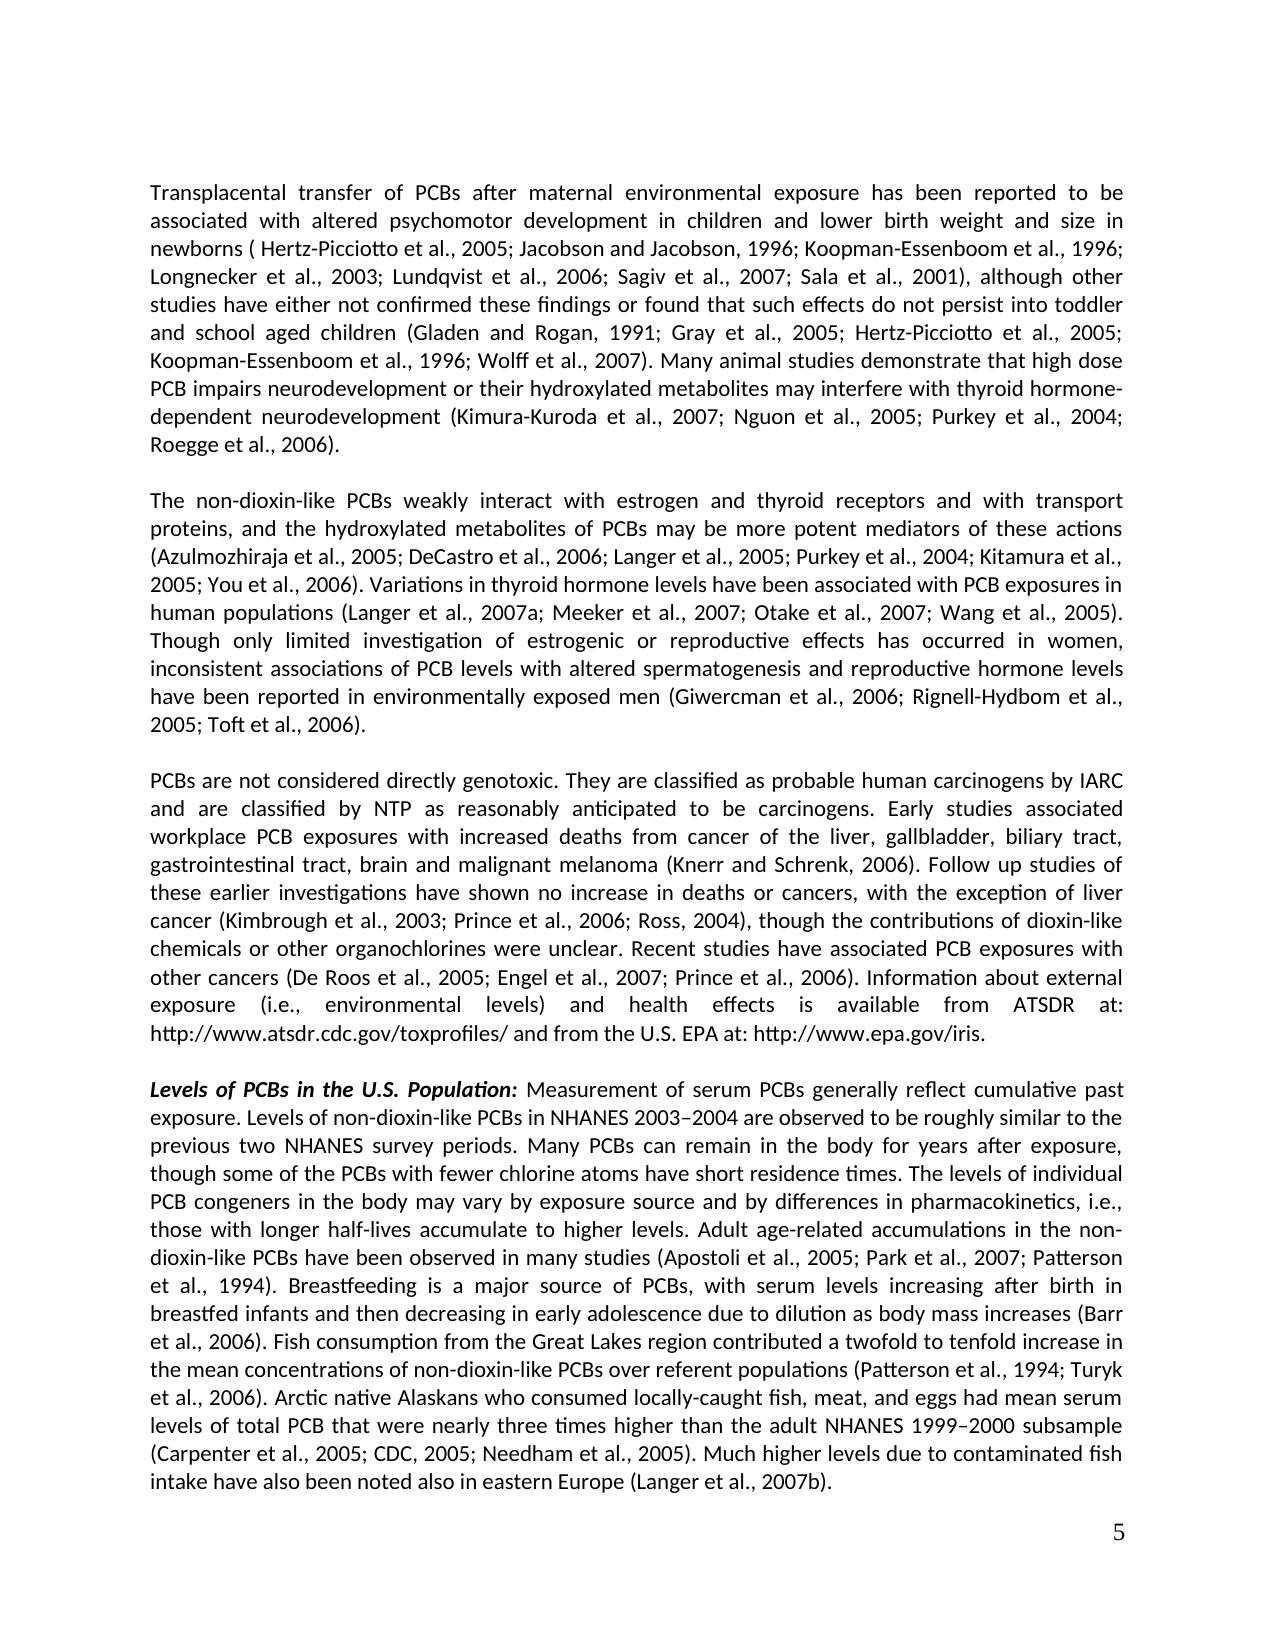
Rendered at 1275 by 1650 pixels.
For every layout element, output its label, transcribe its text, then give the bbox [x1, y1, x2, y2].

text The non-dioxin-like PCBs weakly interact with estrogen and thyroid receptors and with transport proteins, and the hydroxylated metabolites of PCBs may be more potent mediators of these actions (Azulmozhiraja et al., 2005; DeCastro et al., 2006; Langer et al., 2005; Purkey et al., 2004; Kitamura et al., 2005; You et al., 2006). Variations in thyroid hormone levels have been associated with PCB exposures in human populations (Langer et al., 2007a; Meeker et al., 2007; Otake et al., 2007; Wang et al., 2005). Though only limited investigation of estrogenic or reproductive effects has occurred in women, inconsistent associations of PCB levels with altered spermatogenesis and reproductive hormone levels have been reported in environmentally exposed men (Giwercman et al., 2006; Rignell-Hydbom et al., 2005; Toft et al., 2006). [150, 486, 1125, 738]
text Transplacental transfer of PCBs after maternal environmental exposure has been reported to be associated with altered psychomotor development in children and lower birth weight and size in newborns ( Hertz-Picciotto et al., 2005; Jacobson and Jacobson, 1996; Koopman-Essenboom et al., 1996; Longnecker et al., 2003; Lundqvist et al., 2006; Sagiv et al., 2007; Sala et al., 2001), although other studies have either not confirmed these findings or found that such effects do not persist into toddler and school aged children (Gladen and Rogan, 1991; Gray et al., 2005; Hertz-Picciotto et al., 2005; Koopman-Essenboom et al., 1996; Wolff et al., 2007). Many animal studies demonstrate that high dose PCB impairs neurodevelopment or their hydroxylated metabolites may interfere with thyroid hormone-dependent neurodevelopment (Kimura-Kuroda et al., 2007; Nguon et al., 2005; Purkey et al., 2004; Roegge et al., 2006). [150, 178, 1125, 458]
text PCBs are not considered directly genotoxic. They are classified as probable human carcinogens by IARC and are classified by NTP as reasonably anticipated to be carcinogens. Early studies associated workplace PCB exposures with increased deaths from cancer of the liver, gallbladder, biliary tract, gastrointestinal tract, brain and malignant melanoma (Knerr and Schrenk, 2006). Follow up studies of these earlier investigations have shown no increase in deaths or cancers, with the exception of liver cancer (Kimbrough et al., 2003; Prince et al., 2006; Ross, 2004), though the contributions of dioxin-like chemicals or other organochlorines were unclear. Recent studies have associated PCB exposures with other cancers (De Roos et al., 2005; Engel et al., 2007; Prince et al., 2006). Information about external exposure (i.e., environmental levels) and health effects is available from ATSDR at: http://www.atsdr.cdc.gov/toxprofiles/ and from the U.S. EPA at: http://www.epa.gov/iris. [150, 766, 1125, 1047]
text Levels of PCBs in the U.S. Population: Measurement of serum PCBs generally reflect cumulative past exposure. Levels of non-dioxin-like PCBs in NHANES 2003–2004 are observed to be roughly similar to the previous two NHANES survey periods. Many PCBs can remain in the body for years after exposure, though some of the PCBs with fewer chlorine atoms have short residence times. The levels of individual PCB congeners in the body may vary by exposure source and by differences in pharmacokinetics, i.e., those with longer half-lives accumulate to higher levels. Adult age-related accumulations in the non-dioxin-like PCBs have been observed in many studies (Apostoli et al., 2005; Park et al., 2007; Patterson et al., 1994). Breastfeeding is a major source of PCBs, with serum levels increasing after birth in breastfed infants and then decreasing in early adolescence due to dilution as body mass increases (Barr et al., 2006). Fish consumption from the Great Lakes region contributed a twofold to tenfold increase in the mean concentrations of non-dioxin-like PCBs over referent populations (Patterson et al., 1994; Turyk et al., 2006). Arctic native Alaskans who consumed locally-caught fish, meat, and eggs had mean serum levels of total PCB that were nearly three times higher than the adult NHANES 1999–2000 subsample (Carpenter et al., 2005; CDC, 2005; Needham et al., 2005). Much higher levels due to contaminated fish intake have also been noted also in eastern Europe (Langer et al., 2007b). [150, 1075, 1125, 1495]
